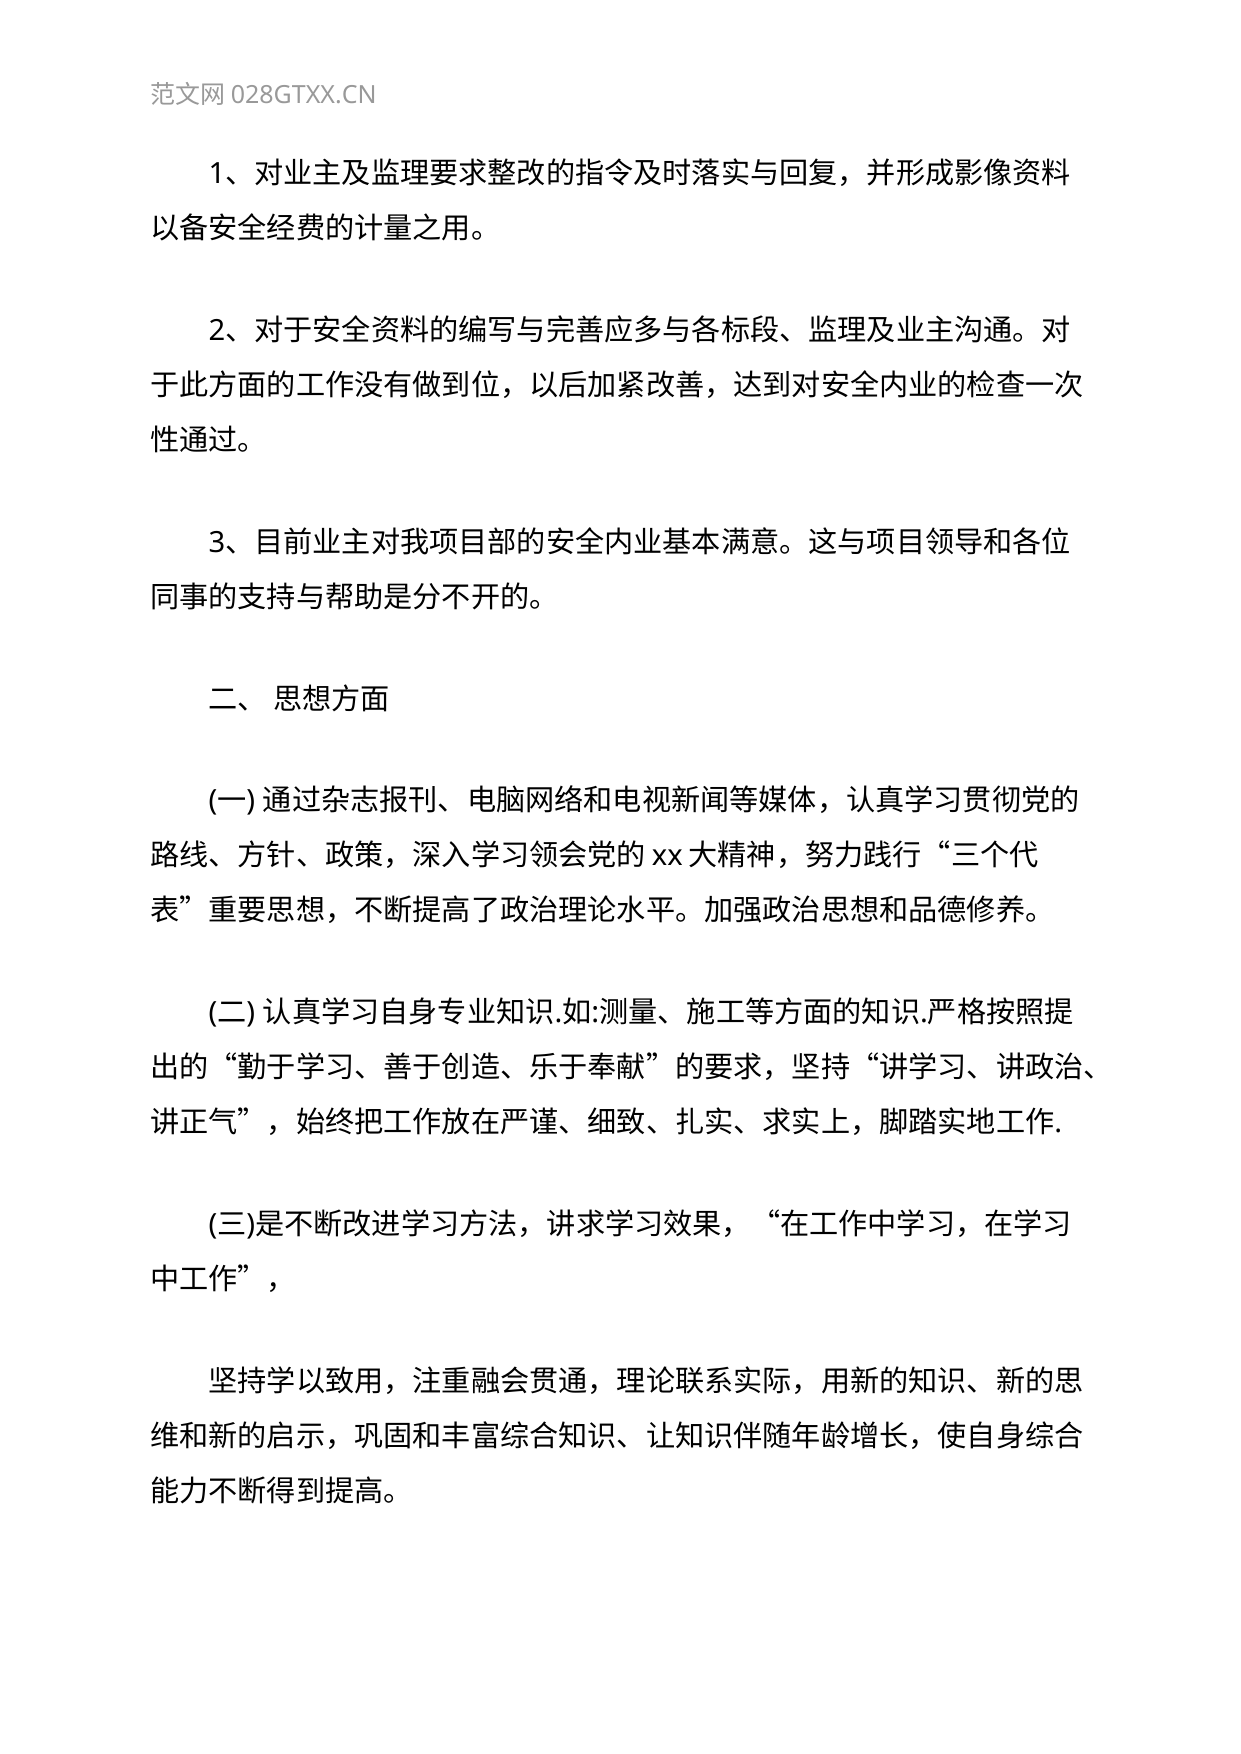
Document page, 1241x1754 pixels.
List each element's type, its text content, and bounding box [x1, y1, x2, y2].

text 二、 思想方面 [150, 675, 1090, 717]
text 1、对业主及监理要求整改的指令及时落实与回复，并形成影像资料以备安全经费的计量之用。 [150, 150, 1090, 247]
text (三)是不断改进学习方法，讲求学习效果，“在工作中学习，在学习中工作”， [150, 1201, 1090, 1298]
text 3、目前业主对我项目部的安全内业基本满意。这与项目领导和各位同事的支持与帮助是分不开的。 [150, 518, 1090, 616]
text 2、对于安全资料的编写与完善应多与各标段、监理及业主沟通。对于此方面的工作没有做到位，以后加紧改善，达到对安全内业的检查一次性通过。 [150, 307, 1090, 459]
text (一) 通过杂志报刊、电脑网络和电视新闻等媒体，认真学习贯彻党的路线、方针、政策，深入学习领会党的xx大精神，努力践行“三个代表”重要思想，不断提高了政治理论水平。加强政治思想和品德修养。 [150, 777, 1090, 929]
text 坚持学以致用，注重融会贯通，理论联系实际，用新的知识、新的思维和新的启示，巩固和丰富综合知识、让知识伴随年龄增长，使自身综合能力不断得到提高。 [150, 1357, 1090, 1509]
text (二) 认真学习自身专业知识.如:测量、施工等方面的知识.严格按照提出的“勤于学习、善于创造、乐于奉献”的要求，坚持“讲学习、讲政治、讲正气”，始终把工作放在严谨、细致、扎实、求实上，脚踏实地工作. [150, 989, 1090, 1141]
